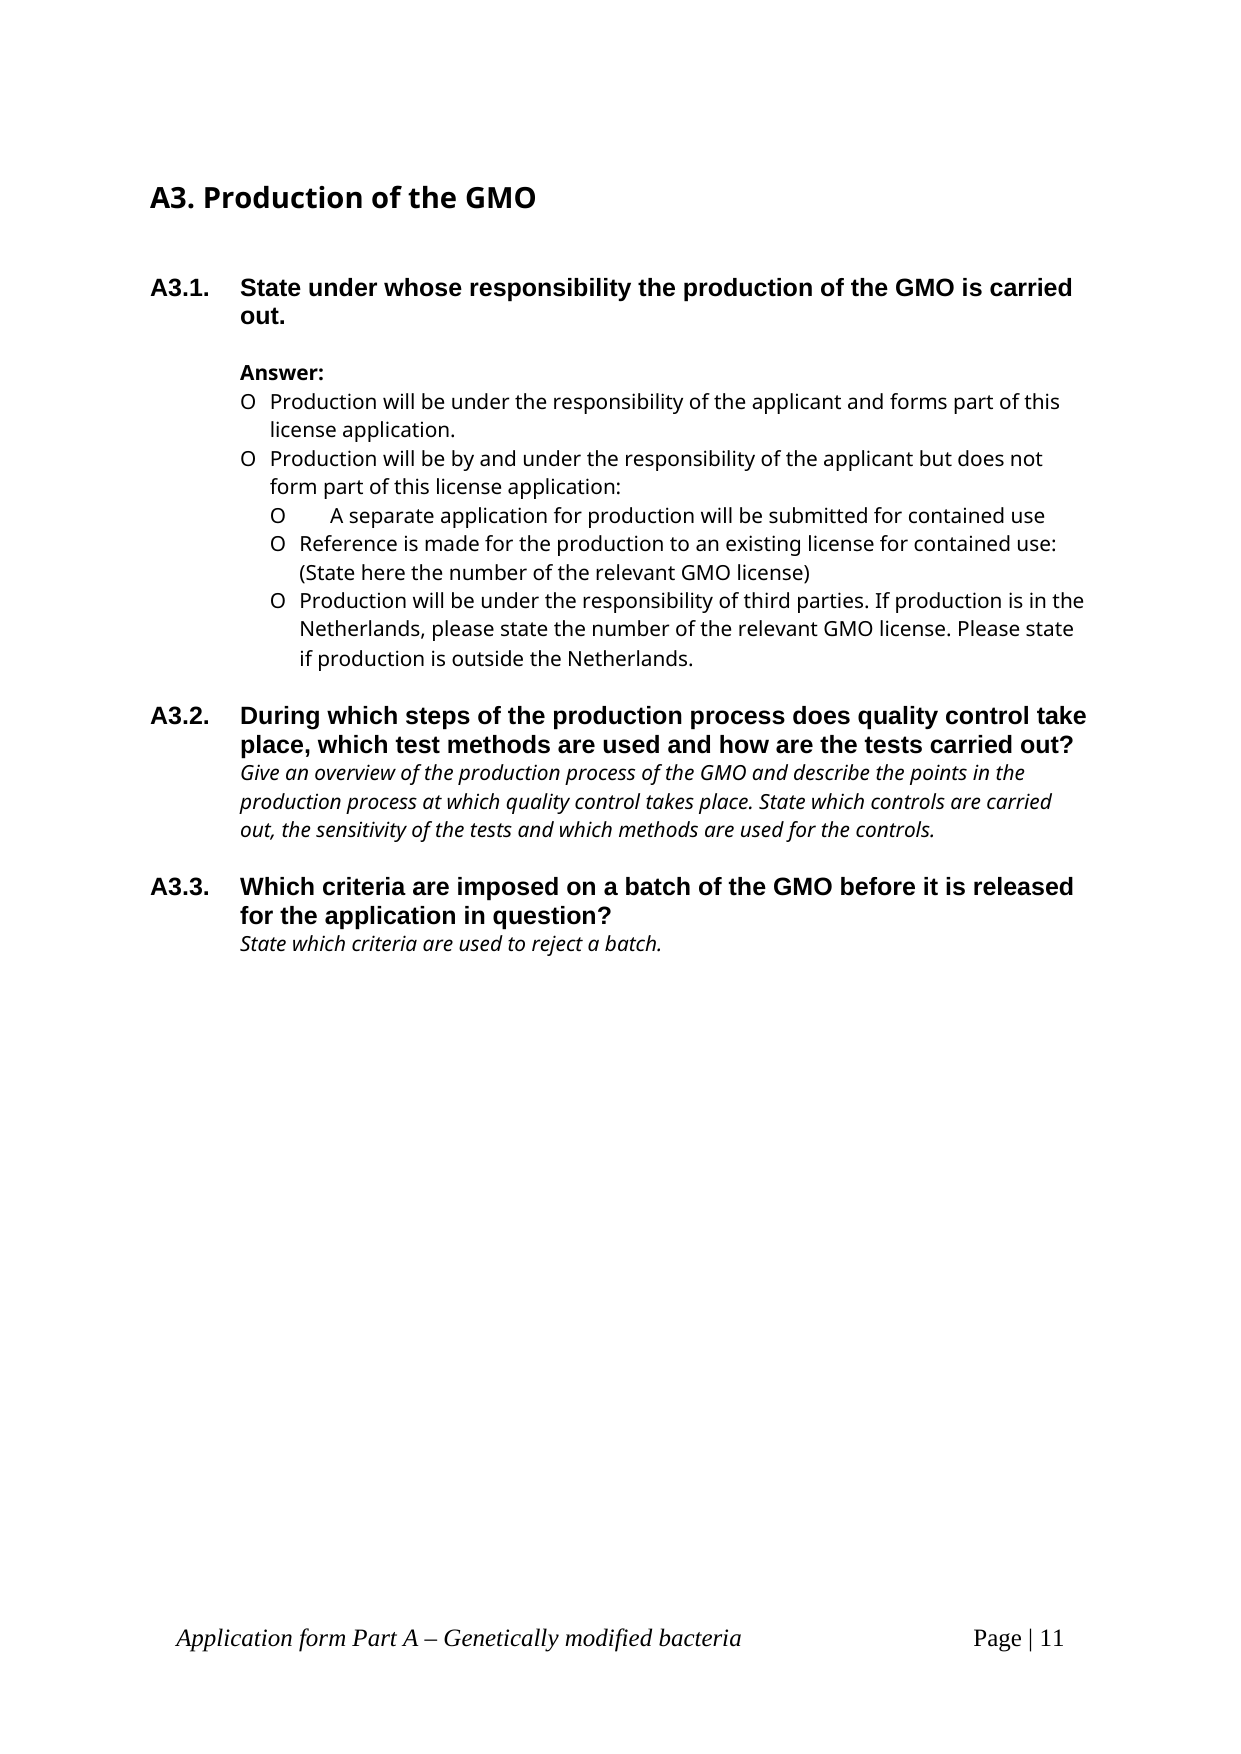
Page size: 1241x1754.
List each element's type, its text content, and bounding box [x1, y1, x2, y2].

text O Production will be by and under the responsibility of the applicant but does not form part of this license application: [240, 444, 1090, 501]
text O Production will be under the responsibility of the applicant and forms part of this license application. [240, 387, 1090, 444]
text O Reference is made for the production to an existing license for contained use: (State here the number of the relevant GMO license) [269, 529, 1090, 586]
text Give an overview of the production process of the GMO and describe the points in the production process at which quality control takes place. State which controls are carried out, the sensitivity of the tests and which methods are used for the controls. [150, 758, 1090, 844]
text O A separate application for production will be submitted for contained use [269, 501, 1090, 529]
text A3.3. Which criteria are imposed on a batch of the GMO before it is released for the application in question? [150, 872, 1090, 929]
text State which criteria are used to reject a batch. [150, 929, 1090, 958]
text A3.1. State under whose responsibility the production of the GMO is carried out. [150, 273, 1090, 330]
text A3.2. During which steps of the production process does quality control take place, which test methods are used and how are the tests carried out? [150, 701, 1090, 758]
text O Production will be under the responsibility of third parties. If production is in the Netherlands, please state the number of the relevant GMO license. Please state if production is outside the Netherlands. [269, 586, 1090, 672]
text Answer: [240, 358, 1090, 387]
subtitle A3. Production of the GMO [150, 177, 1090, 217]
